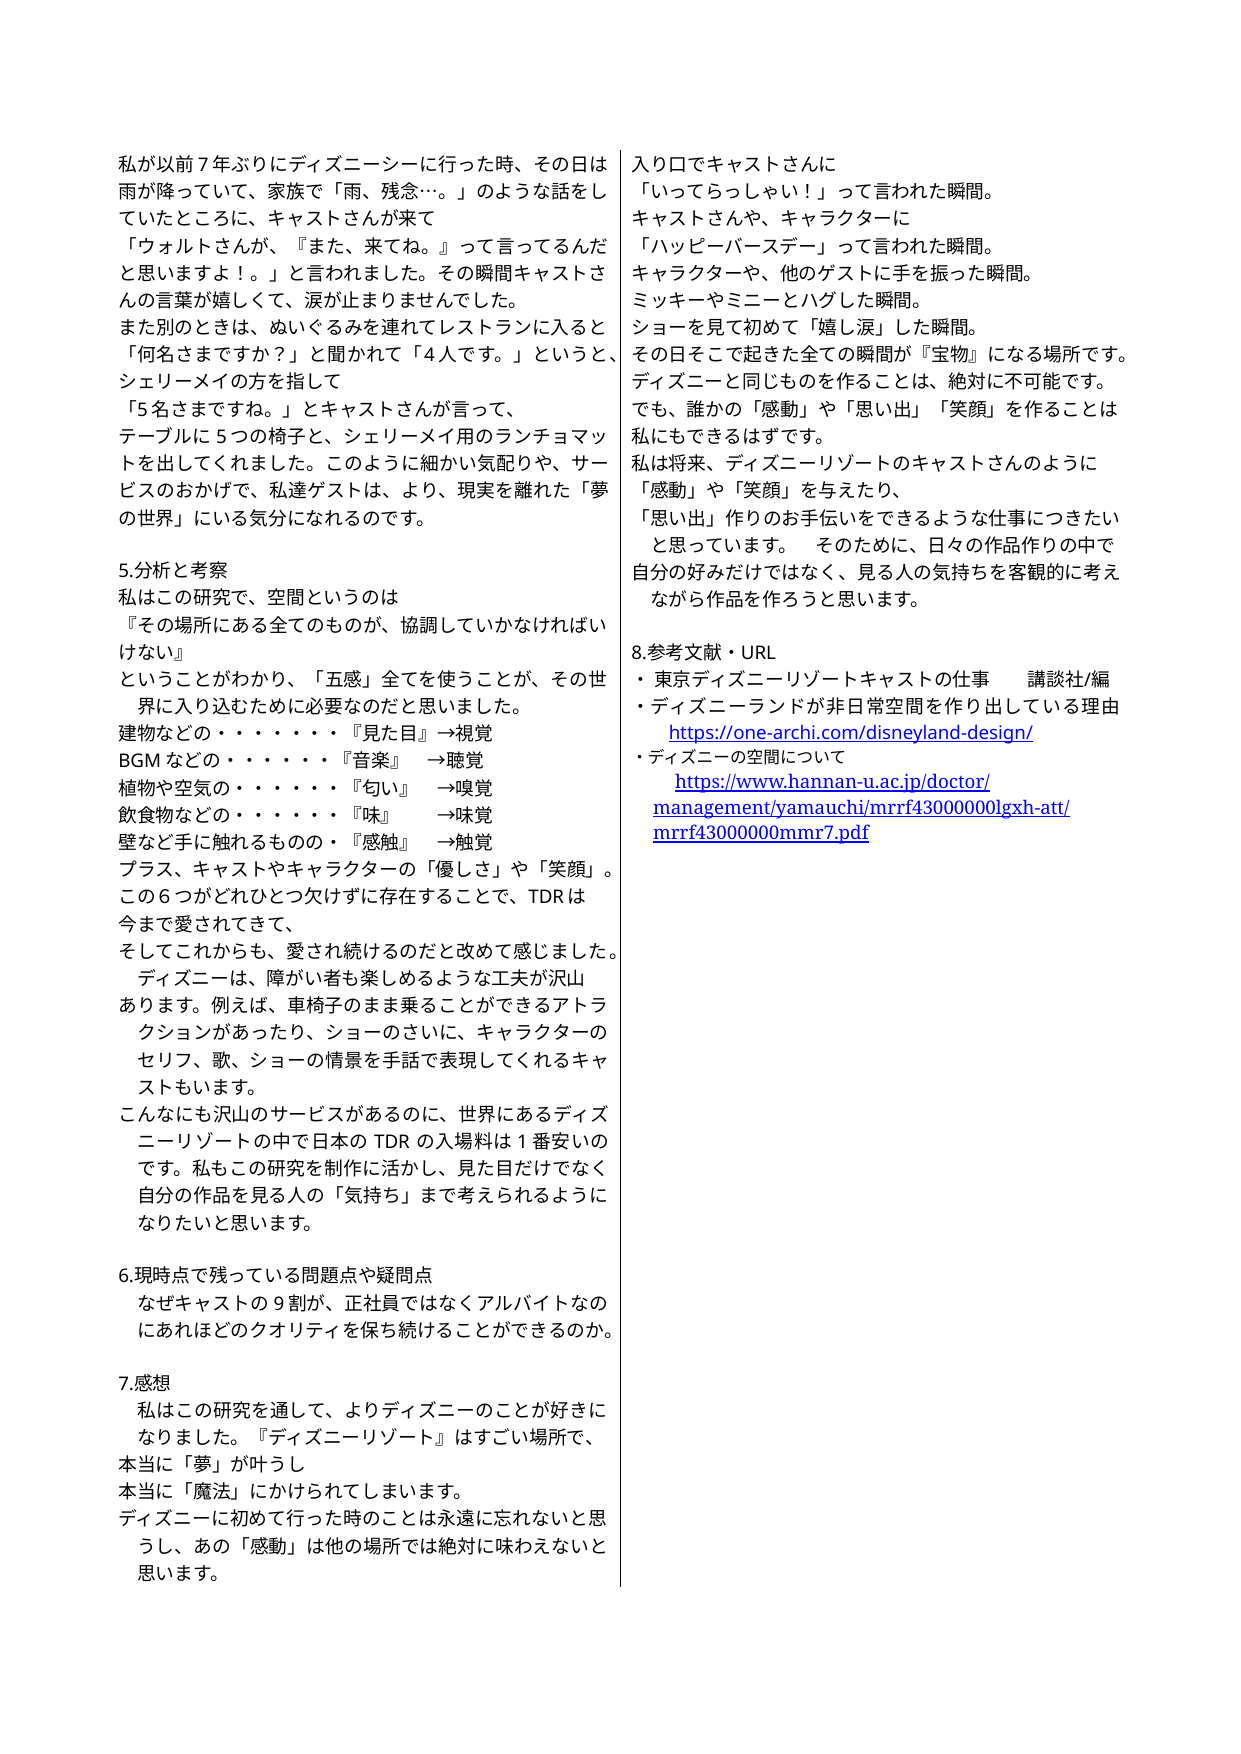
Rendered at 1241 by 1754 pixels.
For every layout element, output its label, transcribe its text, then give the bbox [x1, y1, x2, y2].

text なぜキャストの9割が、正社員ではなくアルバイトなのにあれほどのクオリティを保ち続けることができるのか。 [118, 1288, 609, 1343]
text 「ウォルトさんが、『また、来てね。』って言ってるんだと思いますよ！。」と言われました。その瞬間キャストさんの言葉が嬉しくて、涙が止まりませんでした。 [118, 231, 609, 313]
text あります。例えば、車椅子のまま乗ることができるアトラクションがあったり、ショーのさいに、キャラクターのセリフ、歌、ショーの情景を手話で表現してくれるキャストもいます。 [118, 991, 609, 1099]
text プラス、キャストやキャラクターの「優しさ」や「笑顔」。 [118, 855, 609, 882]
text 建物などの・・・・・・・『見た目』→視覚 [118, 719, 609, 746]
text 5.分析と考察 [118, 556, 609, 583]
text 「思い出」作りのお手伝いをできるような仕事につきたいと思っています。 そのために、日々の作品作りの中で [631, 503, 1122, 557]
text 「感動」や「笑顔」を与えたり、 [631, 476, 1122, 503]
text 本当に「夢」が叶うし [118, 1450, 609, 1477]
text ミッキーやミニーとハグした瞬間。 [631, 286, 1122, 313]
text 『その場所にある全てのものが、協調していかなければいけない』 [118, 610, 609, 664]
text 7.感想 [118, 1368, 609, 1395]
text この６つがどれひとつ欠けずに存在することで、TDRは [118, 882, 609, 909]
text BGMなどの・・・・・・『音楽』 →聴覚 [118, 746, 609, 773]
text 私はこの研究で、空間というのは [118, 583, 609, 610]
text 6.現時点で残っている問題点や疑問点 [118, 1261, 609, 1288]
text 8.参考文献・URL [631, 637, 1122, 664]
text 自分の好みだけではなく、見る人の気持ちを客観的に考えながら作品を作ろうと思います。 [631, 557, 1122, 612]
text 植物や空気の・・・・・・『匂い』 →嗅覚 [118, 773, 609, 801]
text 壁など手に触れるものの・『感触』 →触覚 [118, 828, 609, 855]
text ディズニーに初めて行った時のことは永遠に忘れないと思うし、あの「感動」は他の場所では絶対に味わえないと思います。 [118, 1504, 609, 1586]
text 飲食物などの・・・・・・『味』 →味覚 [118, 801, 609, 828]
text 入り口でキャストさんに [631, 150, 1122, 177]
text 「いってらっしゃい！」って言われた瞬間。 [631, 177, 1122, 204]
text そしてこれからも、愛され続けるのだと改めて感じました。ディズニーは、障がい者も楽しめるような工夫が沢山 [118, 936, 609, 991]
text キャラクターや、他のゲストに手を振った瞬間。 [631, 258, 1122, 286]
text でも、誰かの「感動」や「思い出」「笑顔」を作ることは [631, 394, 1122, 422]
text 本当に「魔法」にかけられてしまいます。 [118, 1477, 609, 1504]
text テーブルに5つの椅子と、シェリーメイ用のランチョマットを出してくれました。このように細かい気配りや、サービスのおかげで、私達ゲストは、より、現実を離れた「夢の世界」にいる気分になれるのです。 [118, 422, 609, 530]
text また別のときは、ぬいぐるみを連れてレストランに入ると「何名さまですか？」と聞かれて「4人です。」というと、シェリーメイの方を指して [118, 313, 609, 394]
text ショーを見て初めて「嬉し涙」した瞬間。 [631, 313, 1122, 340]
text 今まで愛されてきて、 [118, 909, 609, 936]
text ・ 東京ディズニーリゾートキャストの仕事 講談社/編 [631, 664, 1122, 692]
text キャストさんや、キャラクターに [631, 204, 1122, 231]
text https://www.hannan-u.ac.jp/doctor/management/yamauchi/mrrf43000000lgxh-att/mrrf43000000mmr7.pdf [653, 769, 1122, 845]
text ディズニーと同じものを作ることは、絶対に不可能です。 [631, 367, 1122, 394]
text ・ディズニーランドが非日常空間を作り出している理由https://one-archi.com/disneyland-design/ [631, 692, 1122, 744]
text ・ディズニーの空間について [631, 744, 1122, 769]
text 「ハッピーバースデー」って言われた瞬間。 [631, 231, 1122, 258]
text 私は将来、ディズニーリゾートのキャストさんのように [631, 449, 1122, 476]
text こんなにも沢山のサービスがあるのに、世界にあるディズニーリゾートの中で日本のTDR の入場料は1番安いのです。私もこの研究を制作に活かし、見た目だけでなく、自分の作品を見る人の「気持ち」まで考えられるようになりたいと思います。 [118, 1099, 609, 1236]
text その日そこで起きた全ての瞬間が『宝物』になる場所です。 [631, 340, 1122, 367]
text 「5名さまですね。」とキャストさんが言って、 [118, 394, 609, 422]
text 私が以前7年ぶりにディズニーシーに行った時、その日は雨が降っていて、家族で「雨、残念…。」のような話をしていたところに、キャストさんが来て [118, 150, 609, 231]
text 私はこの研究を通して、よりディズニーのことが好きになりました。『ディズニーリゾート』はすごい場所で、 [118, 1395, 609, 1450]
text ということがわかり、「五感」全てを使うことが、その世界に入り込むために必要なのだと思いました。 [118, 664, 609, 719]
text 私にもできるはずです。 [631, 422, 1122, 449]
